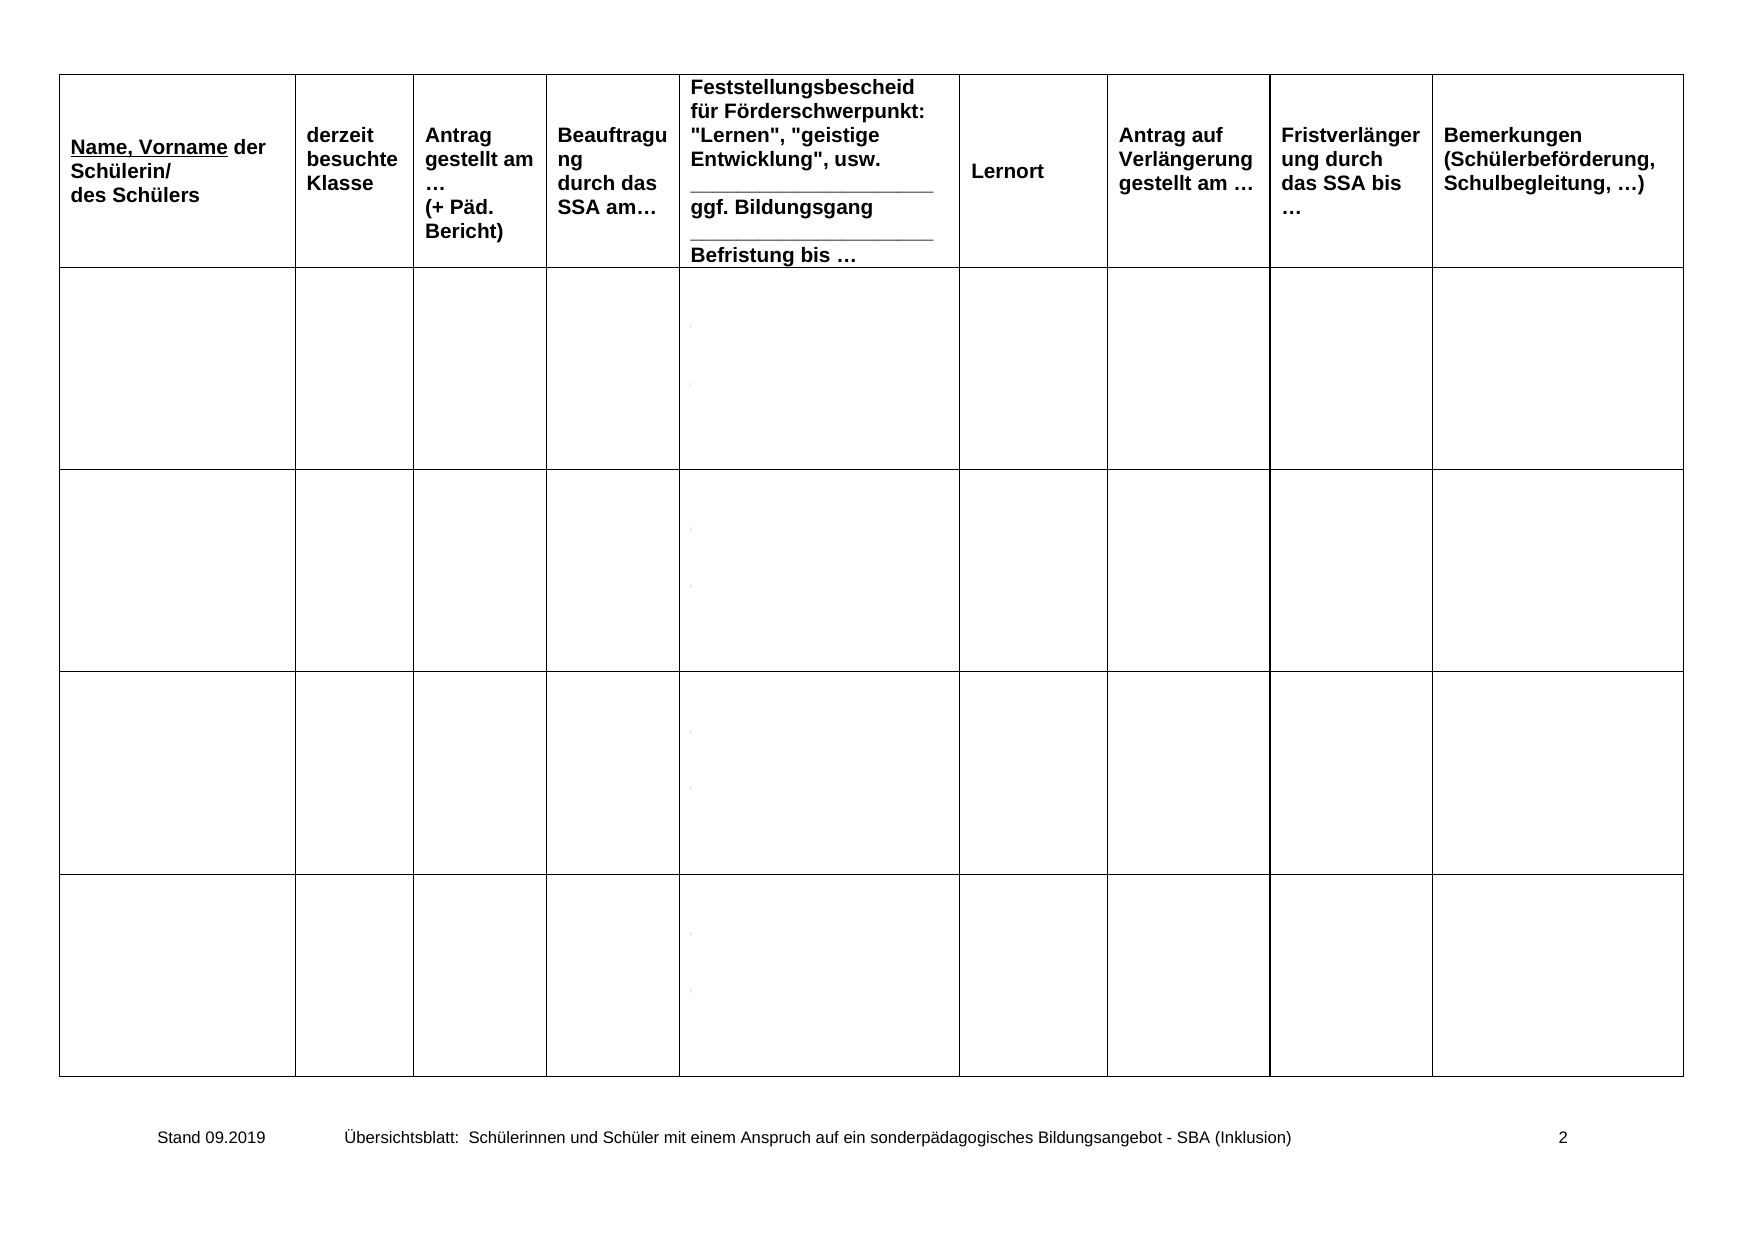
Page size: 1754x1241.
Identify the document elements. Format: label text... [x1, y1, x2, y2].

table_cell [1108, 875, 1269, 1076]
table_cell [680, 875, 959, 1076]
table_cell [296, 672, 413, 873]
table_cell [1108, 470, 1269, 671]
table_cell [1433, 875, 1683, 1076]
table_cell [414, 672, 546, 873]
table_cell [1433, 672, 1683, 873]
table_cell [60, 672, 295, 873]
table_cell [1271, 672, 1432, 873]
table_cell [1271, 470, 1432, 671]
table_cell [1108, 672, 1269, 873]
table_header Fristverlängerung durch das SSA bis … [1271, 75, 1432, 267]
table_cell [1271, 268, 1432, 469]
table_cell [296, 470, 413, 671]
table_cell [960, 672, 1107, 873]
table_cell [1433, 470, 1683, 671]
table_cell [547, 268, 679, 469]
table_cell [414, 875, 546, 1076]
table_header Bemerkungen (Schülerbeförderung, Schulbegleitung, …) [1433, 75, 1683, 267]
table_cell [1108, 268, 1269, 469]
table_cell [296, 268, 413, 469]
table_cell [680, 470, 959, 671]
table_cell [60, 470, 295, 671]
table_cell [414, 268, 546, 469]
table_cell [1433, 268, 1683, 469]
table_header derzeit besuchte Klasse [296, 75, 413, 267]
table_header Antrag gestellt am … (+ Päd. Bericht) [414, 75, 546, 267]
table_cell [60, 268, 295, 469]
table_header Lernort [960, 75, 1107, 267]
table_header Feststellungsbescheid für Förderschwerpunkt: "Lernen", "geistige Entwicklung", usw. _____________________ ggf. Bildungsgang _____________________ Befristung bis … [680, 75, 959, 267]
table_cell [547, 470, 679, 671]
table_header Antrag auf Verlängerung gestellt am … [1108, 75, 1269, 267]
table_cell [680, 672, 959, 873]
table_cell [547, 875, 679, 1076]
table_cell [960, 470, 1107, 671]
table_cell [296, 875, 413, 1076]
table_cell [414, 470, 546, 671]
table_cell [547, 672, 679, 873]
table_cell [680, 268, 959, 469]
table_header Beauftragung durch das SSA am… [547, 75, 679, 267]
table_cell [960, 268, 1107, 469]
table_cell [60, 875, 295, 1076]
table_cell [960, 875, 1107, 1076]
table_cell [1271, 875, 1432, 1076]
table_header Name, Vorname der Schülerin/ des Schülers [60, 75, 295, 267]
